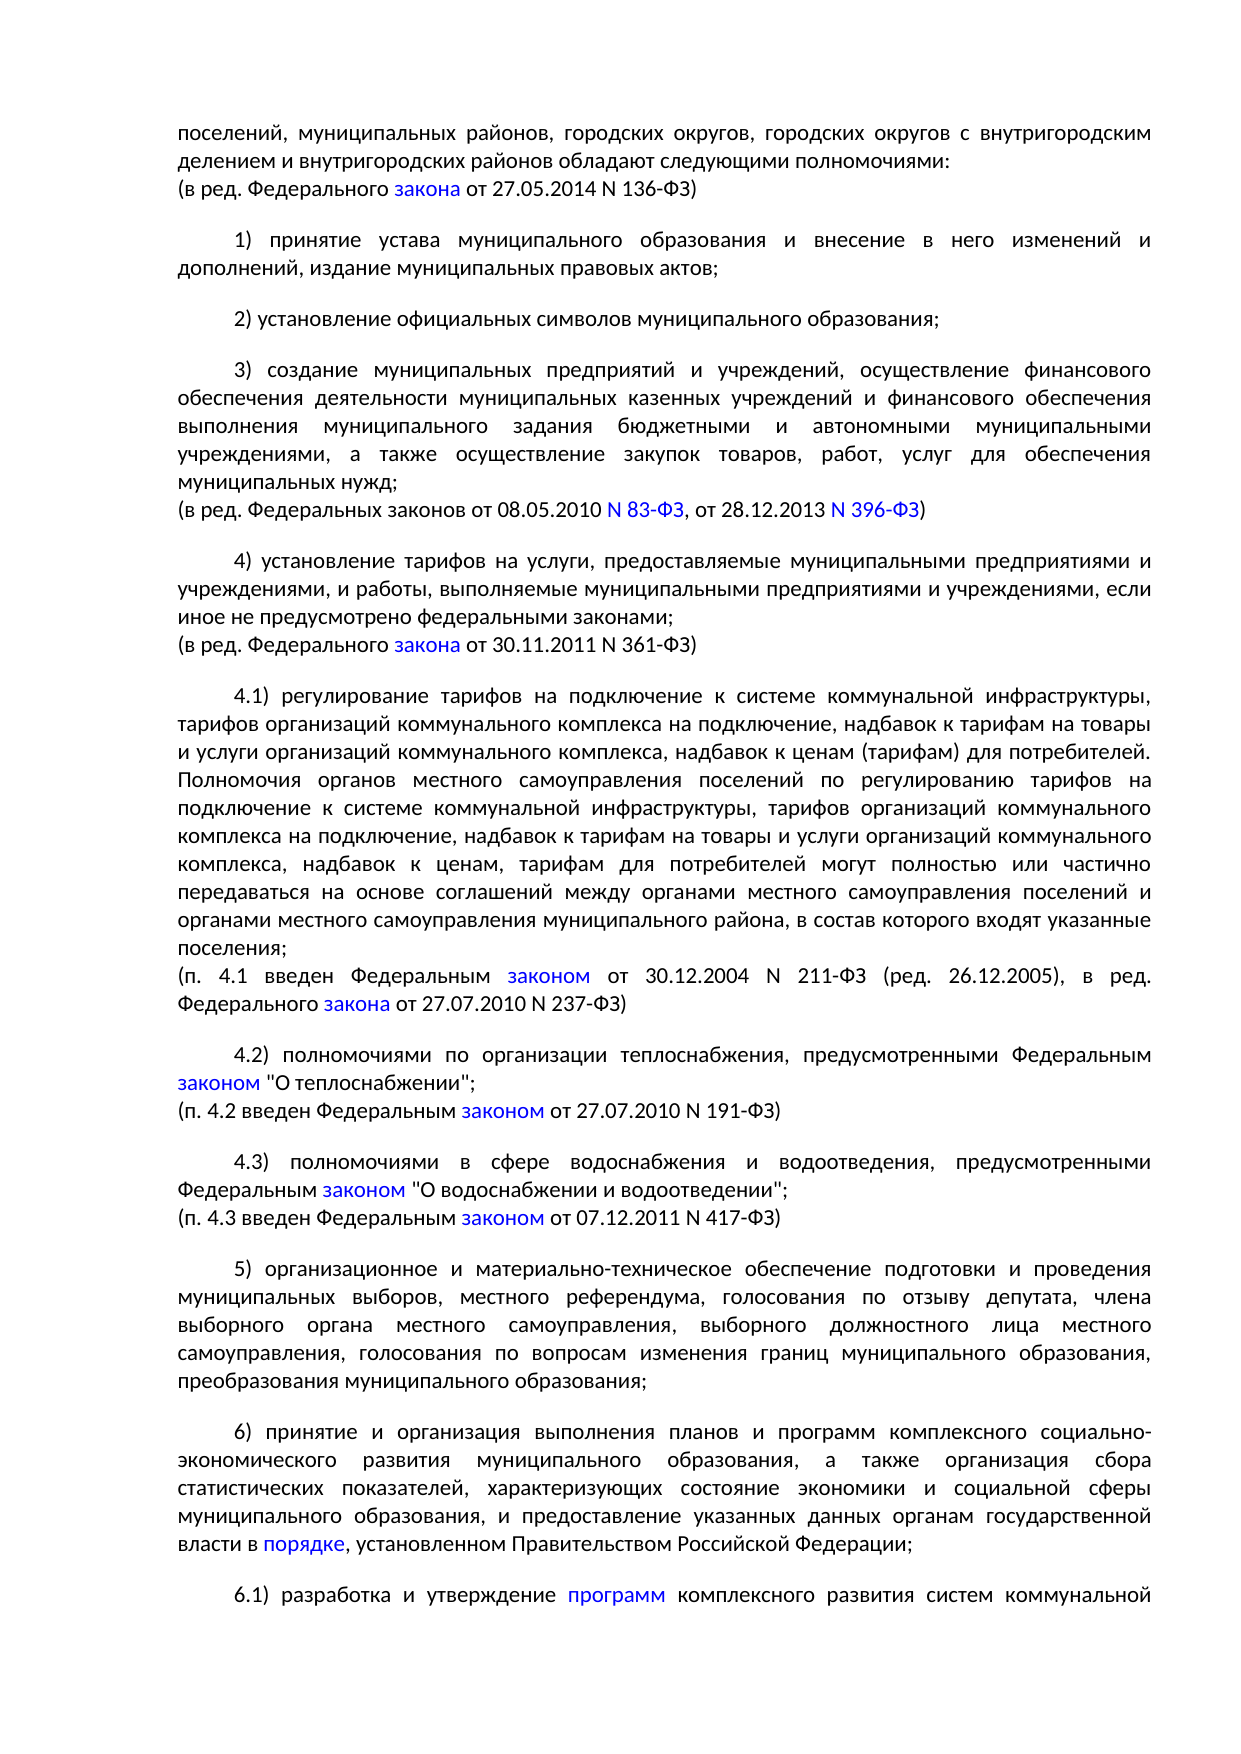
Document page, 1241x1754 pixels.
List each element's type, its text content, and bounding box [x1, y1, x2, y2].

text 6) принятие и организация выполнения планов и программ комплексного социально-экономического развития муниципального образования, а также организация сбора статистических показателей, характеризующих состояние экономики и социальной сферы муниципального образования, и предоставление указанных данных органам государственной власти в порядке, установленном Правительством Российской Федерации; [177, 1417, 1152, 1557]
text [177, 1580, 1152, 1608]
text 3) создание муниципальных предприятий и учреждений, осуществление финансового обеспечения деятельности муниципальных казенных учреждений и финансового обеспечения выполнения муниципального задания бюджетными и автономными муниципальными учреждениями, а также осуществление закупок товаров, работ, услуг для обеспечения муниципальных нужд; [177, 355, 1152, 495]
text (п. 4.1 введен Федеральным законом от 30.12.2004 N 211-ФЗ (ред. 26.12.2005), в ред. Федерального закона от 27.07.2010 N 237-ФЗ) [177, 961, 1152, 1017]
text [177, 118, 1152, 174]
text 4.1) регулирование тарифов на подключение к системе коммунальной инфраструктуры, тарифов организаций коммунального комплекса на подключение, надбавок к тарифам на товары и услуги организаций коммунального комплекса, надбавок к ценам (тарифам) для потребителей. Полномочия органов местного самоуправления поселений по регулированию тарифов на подключение к системе коммунальной инфраструктуры, тарифов организаций коммунального комплекса на подключение, надбавок к тарифам на товары и услуги организаций коммунального комплекса, надбавок к ценам, тарифам для потребителей могут полностью или частично передаваться на основе соглашений между органами местного самоуправления поселений и органами местного самоуправления муниципального района, в состав которого входят указанные поселения; [177, 681, 1152, 961]
text (в ред. Федеральных законов от 08.05.2010 N 83-ФЗ, от 28.12.2013 N 396-ФЗ) [177, 495, 1152, 523]
text 4.3) полномочиями в сфере водоснабжения и водоотведения, предусмотренными Федеральным законом "О водоснабжении и водоотведении"; [177, 1147, 1152, 1203]
text (в ред. Федерального закона от 30.11.2011 N 361-ФЗ) [177, 630, 1152, 658]
text (п. 4.2 введен Федеральным законом от 27.07.2010 N 191-ФЗ) [177, 1096, 1152, 1124]
text 2) установление официальных символов муниципального образования; [177, 304, 1152, 332]
text 5) организационное и материально-техническое обеспечение подготовки и проведения муниципальных выборов, местного референдума, голосования по отзыву депутата, члена выборного органа местного самоуправления, выборного должностного лица местного самоуправления, голосования по вопросам изменения границ муниципального образования, преобразования муниципального образования; [177, 1254, 1152, 1394]
text (в ред. Федерального закона от 27.05.2014 N 136-ФЗ) [177, 174, 1152, 202]
text 1) принятие устава муниципального образования и внесение в него изменений и дополнений, издание муниципальных правовых актов; [177, 225, 1152, 281]
text 4) установление тарифов на услуги, предоставляемые муниципальными предприятиями и учреждениями, и работы, выполняемые муниципальными предприятиями и учреждениями, если иное не предусмотрено федеральными законами; [177, 546, 1152, 630]
text (п. 4.3 введен Федеральным законом от 07.12.2011 N 417-ФЗ) [177, 1203, 1152, 1231]
text 4.2) полномочиями по организации теплоснабжения, предусмотренными Федеральным законом "О теплоснабжении"; [177, 1040, 1152, 1096]
